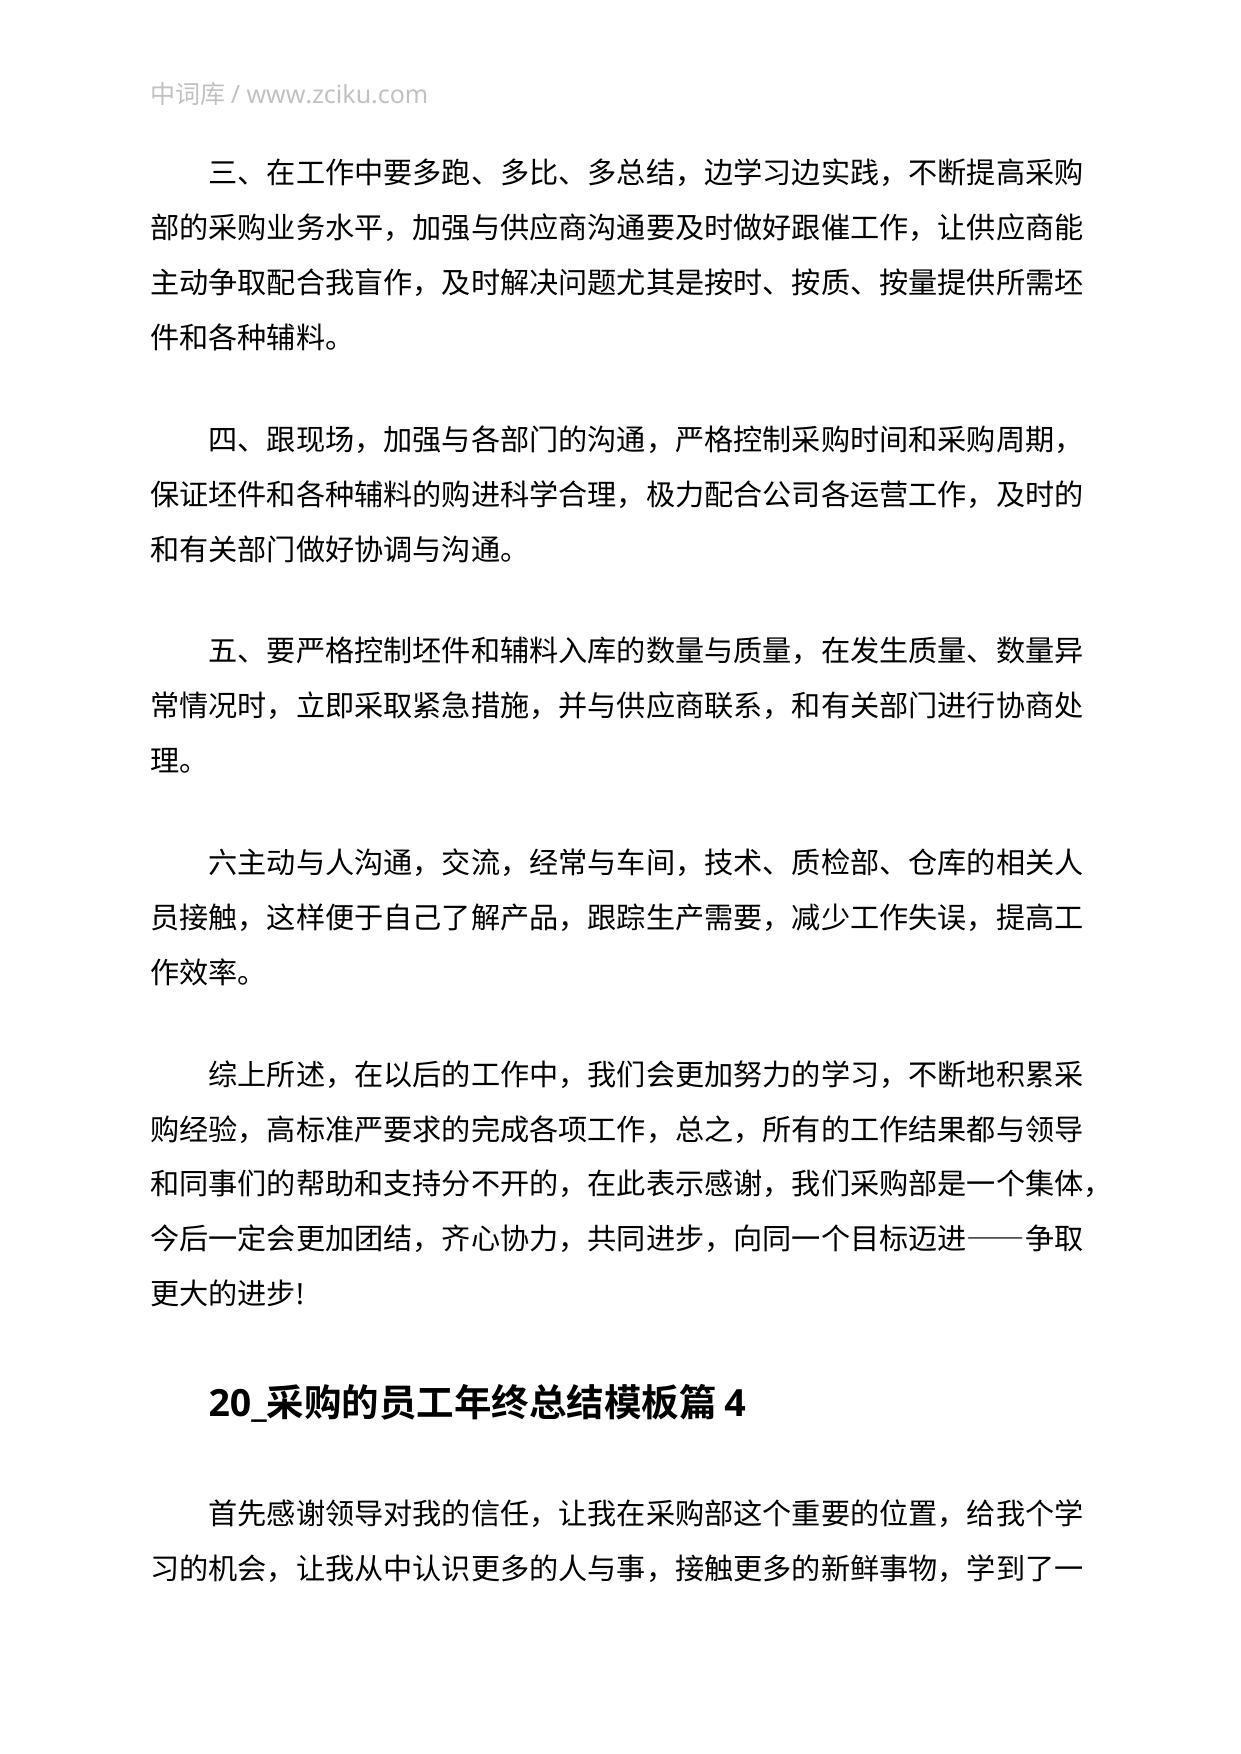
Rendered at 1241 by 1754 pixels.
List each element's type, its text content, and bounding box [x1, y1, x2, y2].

text 20_采购的员工年终总结模板篇4 [150, 1373, 1090, 1427]
text 五、要严格控制坯件和辅料入库的数量与质量，在发生质量、数量异常情况时，立即采取紧急措施，并与供应商联系，和有关部门进行协商处理。 [150, 628, 1090, 780]
text 六主动与人沟通，交流，经常与车间，技术、质检部、仓库的相关人员接触，这样便于自己了解产品，跟踪生产需要，减少工作失误，提高工作效率。 [150, 839, 1090, 992]
text 综上所述，在以后的工作中，我们会更加努力的学习，不断地积累采购经验，高标准严要求的完成各项工作，总之，所有的工作结果都与领导和同事们的帮助和支持分不开的，在此表示感谢，我们采购部是一个集体，今后一定会更加团结，齐心协力，共同进步，向同一个目标迈进——争取更大的进步! [150, 1051, 1090, 1313]
text 四、跟现场，加强与各部门的沟通，严格控制采购时间和采购周期，保证坯件和各种辅料的购进科学合理，极力配合公司各运营工作，及时的和有关部门做好协调与沟通。 [150, 416, 1090, 568]
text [150, 1490, 1090, 1587]
text 三、在工作中要多跑、多比、多总结，边学习边实践，不断提高采购部的采购业务水平，加强与供应商沟通要及时做好跟催工作，让供应商能主动争取配合我盲作，及时解决问题尤其是按时、按质、按量提供所需坯件和各种辅料。 [150, 150, 1090, 357]
